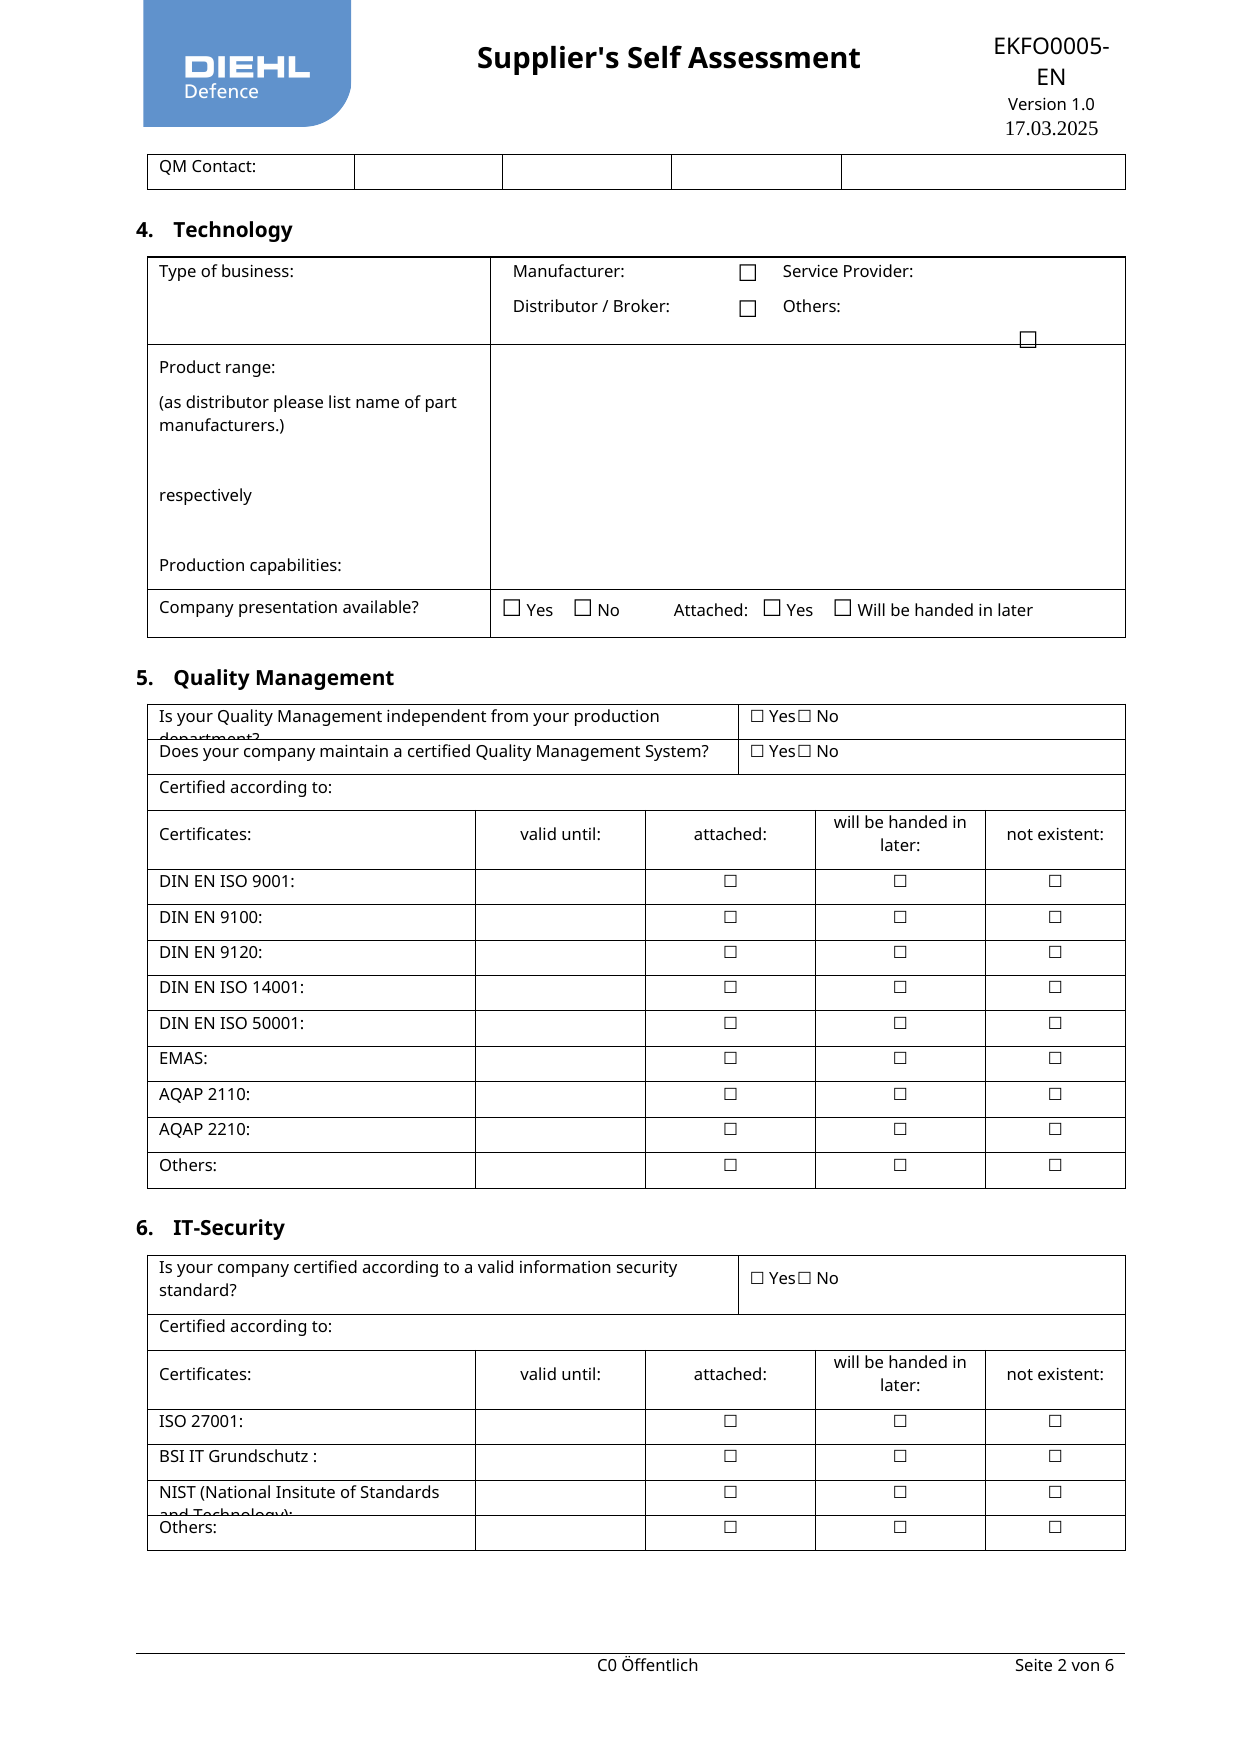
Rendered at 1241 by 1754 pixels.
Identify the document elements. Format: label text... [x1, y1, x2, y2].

table_cell [476, 1445, 645, 1479]
table_cell [646, 1410, 815, 1444]
table_cell attached: [646, 1351, 815, 1409]
table_cell [646, 870, 815, 904]
table_cell [816, 1481, 985, 1515]
table_cell Certificates: [148, 811, 475, 869]
table_cell [986, 1410, 1125, 1444]
table_cell [986, 1118, 1125, 1152]
table_cell [816, 1047, 985, 1081]
table_cell Company presentation available? [148, 590, 490, 637]
table_cell [986, 1047, 1125, 1081]
table_cell [476, 941, 645, 975]
table_cell [986, 941, 1125, 975]
table_cell [646, 941, 815, 975]
table_cell [986, 1011, 1125, 1046]
table_cell [646, 1011, 815, 1046]
table_cell DIN EN 9100: [148, 905, 475, 939]
table_cell AQAP 2110: [148, 1082, 475, 1117]
table_cell will be handed in later: [816, 811, 985, 869]
table_cell [646, 1082, 815, 1117]
table_cell [646, 1516, 815, 1550]
table_cell [816, 1516, 985, 1550]
table_cell [986, 1516, 1125, 1550]
table_cell Certificates: [148, 1351, 475, 1409]
table_cell Does your company maintain a certified Quality Management System? [148, 740, 738, 774]
table_cell EMAS: [148, 1047, 475, 1081]
table_header Is your company certified according to a valid information security standard? [148, 1256, 738, 1313]
table_cell DIN EN ISO 9001: [148, 870, 475, 904]
table_cell not existent: [986, 1351, 1125, 1409]
table_cell AQAP 2210: [148, 1118, 475, 1152]
table_cell not existent: [986, 811, 1125, 869]
table_cell DIN EN ISO 14001: [148, 976, 475, 1010]
table_cell [646, 905, 815, 939]
table_cell [986, 1481, 1125, 1515]
list Quality Management [136, 663, 1122, 691]
table_cell [646, 976, 815, 1010]
table_cell [476, 1481, 645, 1515]
table_cell [986, 976, 1125, 1010]
table_cell [816, 1153, 985, 1187]
table_cell [986, 1082, 1125, 1117]
table_header Yes No [739, 1256, 1125, 1313]
table_cell valid until: [476, 811, 645, 869]
table_cell [646, 1118, 815, 1152]
table_cell [646, 1047, 815, 1081]
table_cell [476, 1118, 645, 1152]
table_cell [816, 1445, 985, 1479]
table_header Type of business: [148, 258, 490, 343]
table_cell [476, 1082, 645, 1117]
table_cell QM Contact: [148, 155, 354, 189]
table_cell Certified according to: [148, 1315, 1125, 1350]
table_cell [491, 355, 1125, 589]
list Technology [136, 215, 1122, 244]
table_cell [148, 345, 490, 355]
table_header [491, 258, 1125, 343]
table_cell [646, 1481, 815, 1515]
table_cell Certified according to: [148, 775, 1125, 810]
table_cell Yes No [739, 740, 1125, 774]
table_cell [476, 870, 645, 904]
table_cell attached: [646, 811, 815, 869]
table_cell [476, 905, 645, 939]
table_cell BSI IT Grundschutz : [148, 1445, 475, 1479]
table_cell [816, 976, 985, 1010]
table_cell [986, 1445, 1125, 1479]
table_cell [816, 1118, 985, 1152]
table_cell [476, 1410, 645, 1444]
table_header Is your Quality Management independent from your production department? [148, 705, 738, 739]
table_cell [491, 345, 1125, 355]
table_cell [503, 155, 671, 189]
table_cell Others: [148, 1516, 475, 1550]
table_cell [672, 155, 841, 189]
table_header Yes No [739, 705, 1125, 739]
table_cell [476, 1011, 645, 1046]
table_cell [646, 1153, 815, 1187]
table_cell DIN EN 9120: [148, 941, 475, 975]
list IT-Security [136, 1213, 1122, 1242]
table_cell will be handed in later: [816, 1351, 985, 1409]
table_cell Product range: (as distributor please list name of part manufacturers.) respectively Production capabilities: [148, 355, 490, 589]
table_cell [816, 870, 985, 904]
table_cell [986, 870, 1125, 904]
table_cell [986, 905, 1125, 939]
table_cell [816, 1410, 985, 1444]
table_cell [646, 1445, 815, 1479]
table_cell [816, 941, 985, 975]
table_cell [842, 155, 1125, 189]
table_cell [476, 1516, 645, 1550]
table_cell [355, 155, 502, 189]
table_cell [816, 1011, 985, 1046]
table_cell [986, 1153, 1125, 1187]
table_cell ISO 27001: [148, 1410, 475, 1444]
table_cell Others: [148, 1153, 475, 1187]
table_cell DIN EN ISO 50001: [148, 1011, 475, 1046]
table_cell [476, 1047, 645, 1081]
table_cell NIST (National Insitute of Standards and Technology): [148, 1481, 475, 1515]
table_cell [816, 905, 985, 939]
table_cell [816, 1082, 985, 1117]
table_cell valid until: [476, 1351, 645, 1409]
table_cell [476, 976, 645, 1010]
picture [143, 0, 352, 127]
table_cell Yes No Attached: Yes Will be handed in later [491, 590, 1125, 637]
table_cell [476, 1153, 645, 1187]
